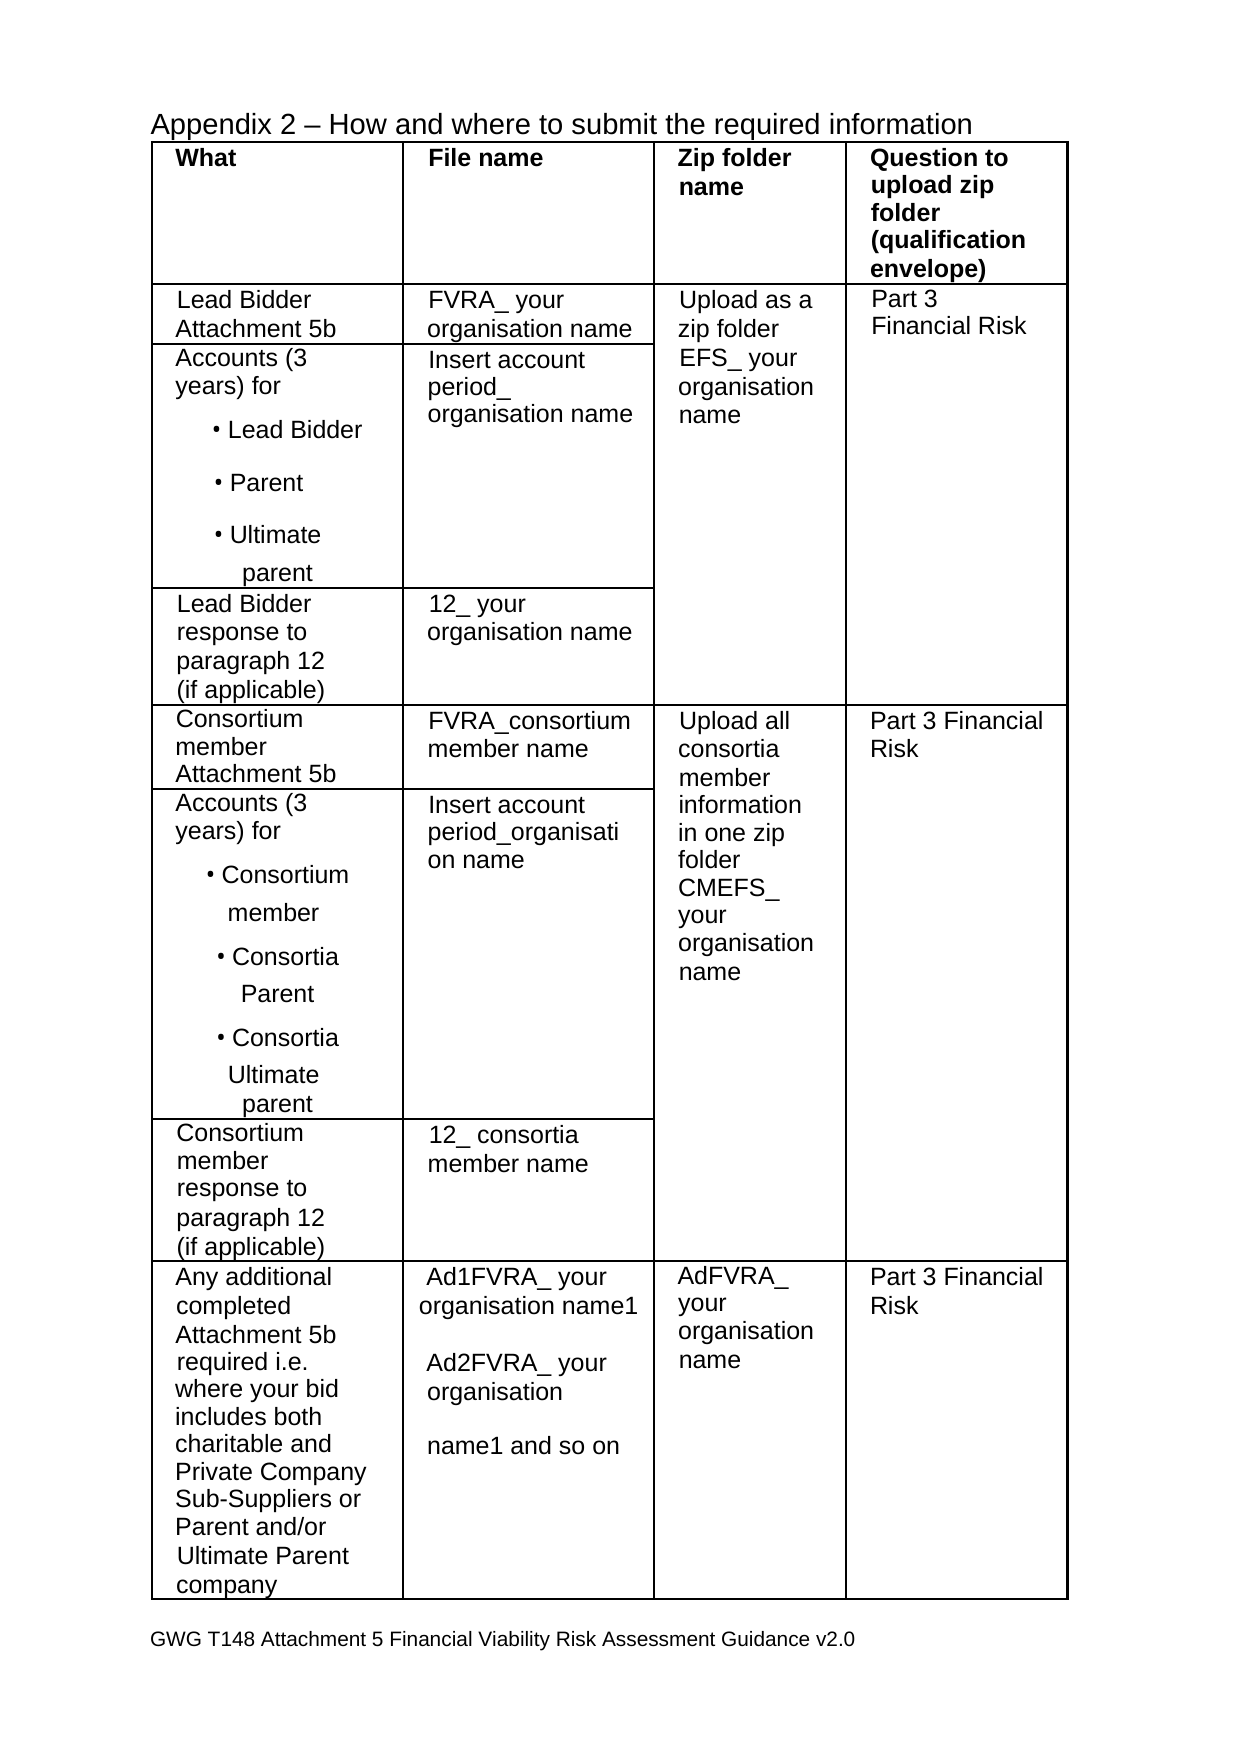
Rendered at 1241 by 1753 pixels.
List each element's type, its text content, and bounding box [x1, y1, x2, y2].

table_cell 12_ consortia member name [404, 1120, 653, 1260]
table_cell Part 3 Financial Risk [847, 1262, 1066, 1598]
table_cell Consortium member Attachment 5b [153, 706, 402, 788]
table_cell Accounts (3 years) for • Lead Bidder • Parent • Ultimate parent [153, 345, 402, 587]
table_cell Lead Bidder response to paragraph 12 (if applicable) [153, 589, 402, 704]
table_cell Insert account period_organisation name [404, 790, 653, 1118]
table_cell AdFVRA_ your organisation name [655, 1262, 845, 1598]
table_cell FVRA_ your organisation name [404, 285, 653, 343]
table_cell Any additional completed Attachment 5b required i.e. where your bid includes both charitable and Private Company Sub-Suppliers or Parent and/or Ultimate Parent company [153, 1262, 402, 1598]
table_cell Ad1FVRA_ your organisation name1 Ad2FVRA_ your organisation name1 and so on [404, 1262, 653, 1598]
text Appendix 2 – How and where to submit the required information [150, 107, 1109, 141]
table_cell Part 3 Financial Risk [847, 285, 1066, 704]
table_cell Insert account period_ organisation name [404, 345, 653, 587]
table_cell Accounts (3 years) for • Consortium member • Consortia Parent • Consortia Ultimate parent [153, 790, 402, 1118]
table_header File name [404, 143, 653, 283]
table_cell Lead Bidder Attachment 5b [153, 285, 402, 343]
table_header Question to upload zip folder (qualification envelope) [847, 143, 1066, 283]
table_cell 12_ your organisation name [404, 589, 653, 704]
table_header Zip folder name [655, 143, 845, 283]
table_cell Part 3 Financial Risk [847, 706, 1066, 1260]
table_cell Consortium member response to paragraph 12 (if applicable) [153, 1120, 402, 1260]
table_header What [153, 143, 402, 283]
table_cell Upload as a zip folder EFS_ your organisation name [655, 285, 845, 704]
table_cell Upload all consortia member information in one zip folder CMEFS_ your organisation name [655, 706, 845, 1260]
table_cell FVRA_consortium member name [404, 706, 653, 788]
